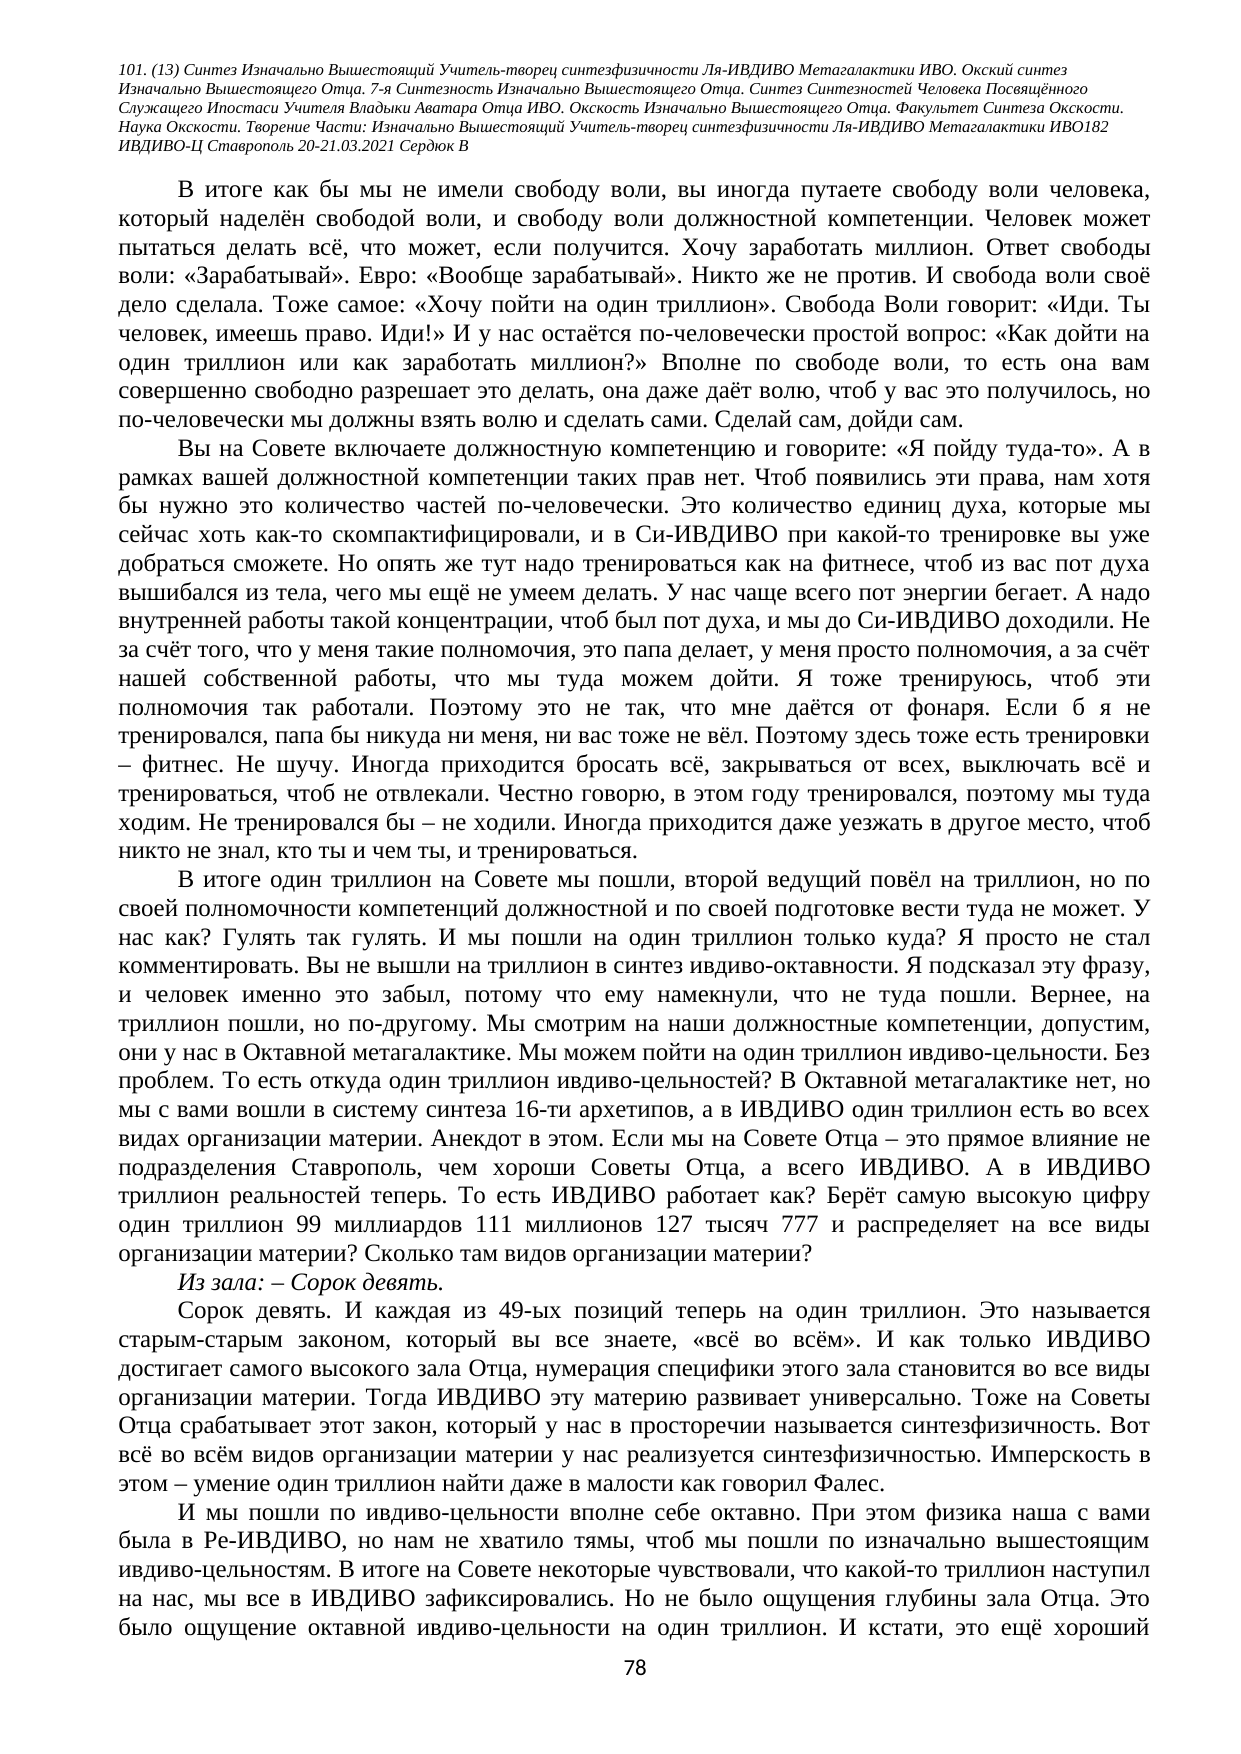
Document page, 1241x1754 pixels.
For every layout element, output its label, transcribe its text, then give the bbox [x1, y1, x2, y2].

text Сорок девять. И каждая из 49-ых позиций теперь на один триллион. Это называется старым-старым законом, который вы все знаете, «всё во всём». И как только ИВДИВО достигает самого высокого зала Отца, нумерация специфики этого зала становится во все виды организации материи. Тогда ИВДИВО эту материю развивает универсально. Тоже на Советы Отца срабатывает этот закон, который у нас в просторечии называется синтезфизичность. Вот всё во всём видов организации материи у нас реализуется синтезфизичностью. Имперскость в этом – умение один триллион найти даже в малости как говорил Фалес. [118, 1296, 1152, 1497]
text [118, 1497, 1152, 1641]
text Из зала: – Сорок девять. [118, 1267, 1152, 1296]
text В итоге как бы мы не имели свободу воли, вы иногда путаете свободу воли человека, который наделён свободой воли, и свободу воли должностной компетенции. Человек может пытаться делать всё, что может, если получится. Хочу заработать миллион. Ответ свободы воли: «Зарабатывай». Евро: «Вообще зарабатывай». Никто же не против. И свобода воли своё дело сделала. Тоже самое: «Хочу пойти на один триллион». Свобода Воли говорит: «Иди. Ты человек, имеешь право. Иди!» И у нас остаётся по-человечески простой вопрос: «Как дойти на один триллион или как заработать миллион?» Вполне по свободе воли, то есть она вам совершенно свободно разрешает это делать, она даже даёт волю, чтоб у вас это получилось, но по-человечески мы должны взять волю и сделать сами. Сделай сам, дойди сам. [118, 174, 1152, 433]
text В итоге один триллион на Совете мы пошли, второй ведущий повёл на триллион, но по своей полномочности компетенций должностной и по своей подготовке вести туда не может. У нас как? Гулять так гулять. И мы пошли на один триллион только куда? Я просто не стал комментировать. Вы не вышли на триллион в синтез ивдиво-октавности. Я подсказал эту фразу, и человек именно это забыл, потому что ему намекнули, что не туда пошли. Вернее, на триллион пошли, но по-другому. Мы смотрим на наши должностные компетенции, допустим, они у нас в Октавной метагалактике. Мы можем пойти на один триллион ивдиво-цельности. Без проблем. То есть откуда один триллион ивдиво-цельностей? В Октавной метагалактике нет, но мы с вами вошли в систему синтеза 16-ти архетипов, а в ИВДИВО один триллион есть во всех видах организации материи. Анекдот в этом. Если мы на Совете Отца – это прямое влияние не подразделения Ставрополь, чем хороши Советы Отца, а всего ИВДИВО. А в ИВДИВО триллион реальностей теперь. То есть ИВДИВО работает как? Берёт самую высокую цифру один триллион 99 миллиардов 111 миллионов 127 тысяч 777 и распределяет на все виды организации материи? Сколько там видов организации материи? [118, 864, 1152, 1267]
text Вы на Совете включаете должностную компетенцию и говорите: «Я пойду туда-то». А в рамках вашей должностной компетенции таких прав нет. Чтоб появились эти права, нам хотя бы нужно это количество частей по-человечески. Это количество единиц духа, которые мы сейчас хоть как-то скомпактифицировали, и в Си-ИВДИВО при какой-то тренировке вы уже добраться сможете. Но опять же тут надо тренироваться как на фитнесе, чтоб из вас пот духа вышибался из тела, чего мы ещё не умеем делать. У нас чаще всего пот энергии бегает. А надо внутренней работы такой концентрации, чтоб был пот духа, и мы до Си-ИВДИВО доходили. Не за счёт того, что у меня такие полномочия, это папа делает, у меня просто полномочия, а за счёт нашей собственной работы, что мы туда можем дойти. Я тоже тренируюсь, чтоб эти полномочия так работали. Поэтому это не так, что мне даётся от фонаря. Если б я не тренировался, папа бы никуда ни меня, ни вас тоже не вёл. Поэтому здесь тоже есть тренировки – фитнес. Не шучу. Иногда приходится бросать всё, закрываться от всех, выключать всё и тренироваться, чтоб не отвлекали. Честно говорю, в этом году тренировался, поэтому мы туда ходим. Не тренировался бы – не ходили. Иногда приходится даже уезжать в другое место, чтоб никто не знал, кто ты и чем ты, и тренироваться. [118, 433, 1152, 864]
